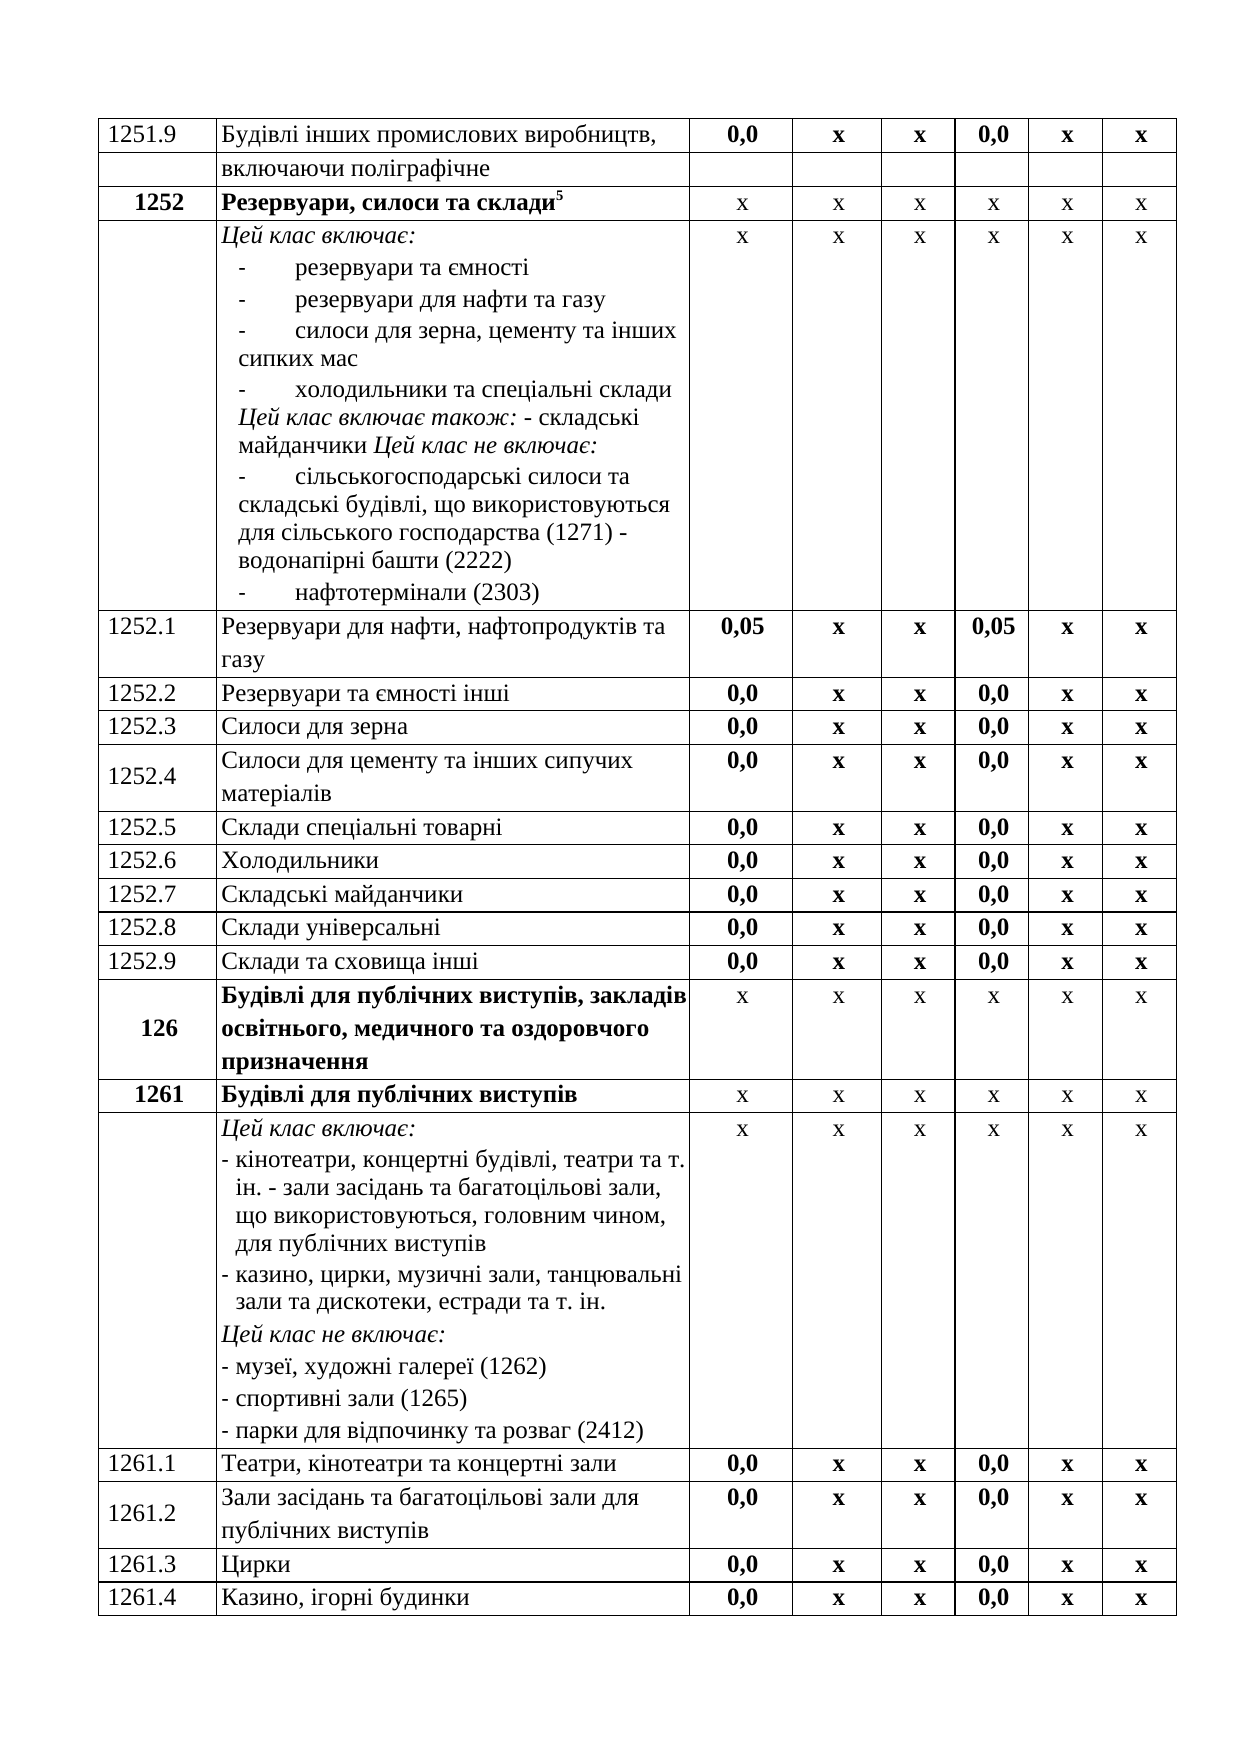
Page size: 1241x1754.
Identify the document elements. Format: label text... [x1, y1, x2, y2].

table_cell х [1029, 711, 1102, 744]
table_cell х [956, 1113, 1028, 1447]
table_cell [1029, 153, 1102, 186]
table_cell х [793, 119, 881, 152]
table_cell х [1029, 812, 1102, 844]
table_cell 0,05 [956, 611, 1028, 677]
table_cell х [1103, 187, 1176, 219]
table_cell [99, 221, 216, 610]
table_cell х [1029, 119, 1102, 152]
table_cell х [793, 845, 881, 878]
table_cell 1252.6 [99, 845, 216, 878]
table_cell 1252.5 [99, 812, 216, 844]
table_cell х [882, 221, 954, 610]
table_cell 0,0 [690, 946, 792, 979]
table_cell х [882, 1549, 954, 1581]
table_cell Будівлі для публічних виступів [217, 1080, 689, 1112]
table_cell 126 [99, 980, 216, 1078]
table_cell х [1103, 1549, 1176, 1581]
table_cell х [882, 187, 954, 219]
table_cell х [1029, 1549, 1102, 1581]
table_cell х [882, 812, 954, 844]
table_cell [956, 153, 1028, 186]
table_cell 0,0 [956, 1482, 1028, 1548]
table_cell х [1029, 946, 1102, 979]
table_cell Цей клас включає: кінотеатри, концертні будівлі, театри та т. ін. - зали засідань та багатоцільові зали, що використовуються, головним чином, для публічних виступів казино, цирки, музичні зали, танцювальні зали та дискотеки, естради та т. ін. Цей клас не включає: музеї, художні галереї (1262) спортивні зали (1265) парки для відпочинку та розваг (2412) [217, 1113, 689, 1447]
table_cell 0,0 [956, 946, 1028, 979]
table_cell х [1103, 946, 1176, 979]
table_cell х [882, 1482, 954, 1548]
table_cell Резервуари, силоси та склади5 [217, 187, 689, 219]
table_cell 0,0 [956, 745, 1028, 811]
table_cell х [1029, 980, 1102, 1078]
table_cell 0,0 [690, 1482, 792, 1548]
table_cell х [1103, 1113, 1176, 1447]
table_cell х [882, 879, 954, 911]
table_cell Силоси для зерна [217, 711, 689, 744]
table_cell х [1103, 980, 1176, 1078]
table_cell Резервуари для нафти, нафтопродуктів та газу [217, 611, 689, 677]
table_cell Казино, ігорні будинки [217, 1583, 689, 1615]
table_cell 0,0 [690, 745, 792, 811]
table_cell 1252 [99, 187, 216, 219]
table_cell 0,0 [690, 812, 792, 844]
table_cell 0,0 [956, 812, 1028, 844]
table_cell включаючи поліграфічне [217, 153, 689, 186]
table_cell 1261.2 [99, 1482, 216, 1548]
table_cell Цирки [217, 1549, 689, 1581]
table_cell 0,0 [956, 711, 1028, 744]
table_cell Цей клас включає: резервуари та ємності резервуари для нафти та газу силоси для зерна, цементу та інших сипких мас холодильники та спеціальні склади Цей клас включає також: - складські майданчики Цей клас не включає: сільськогосподарські силоси та складські будівлі, що використовуються для сільського господарства (1271) - водонапірні башти (2222) нафтотермінали (2303) [217, 221, 689, 610]
table_cell х [882, 745, 954, 811]
table_cell х [793, 1482, 881, 1548]
table_cell 1252.4 [99, 745, 216, 811]
table_cell 0,0 [690, 678, 792, 710]
table_cell х [690, 221, 792, 610]
table_cell х [1103, 812, 1176, 844]
table_cell 0,0 [956, 678, 1028, 710]
table_cell х [793, 1080, 881, 1112]
table_cell [99, 153, 216, 186]
table_cell х [1029, 678, 1102, 710]
table_cell х [1103, 119, 1176, 152]
table_cell 0,0 [956, 1449, 1028, 1481]
table_cell 1252.9 [99, 946, 216, 979]
table_cell х [690, 1113, 792, 1447]
table_cell х [793, 711, 881, 744]
table_cell х [690, 1080, 792, 1112]
table_cell 0,0 [690, 845, 792, 878]
table_cell х [1103, 611, 1176, 677]
table_cell х [1103, 1482, 1176, 1548]
table_cell 1261.3 [99, 1549, 216, 1581]
table_cell х [882, 980, 954, 1078]
table_cell х [793, 1113, 881, 1447]
table_cell х [882, 711, 954, 744]
table_cell 1251.9 [99, 119, 216, 152]
table_cell х [1103, 913, 1176, 945]
table_cell [793, 153, 881, 186]
table_cell 0,0 [690, 119, 792, 152]
table_cell х [793, 1549, 881, 1581]
table_cell х [956, 980, 1028, 1078]
table_cell х [690, 187, 792, 219]
table_cell х [882, 913, 954, 945]
table_cell Зали засідань та багатоцільові зали для публічних виступів [217, 1482, 689, 1548]
table_cell Склади універсальні [217, 913, 689, 945]
table_cell х [956, 187, 1028, 219]
table_cell х [1103, 845, 1176, 878]
table_cell х [882, 119, 954, 152]
table_cell 0,0 [690, 711, 792, 744]
table_cell х [882, 1449, 954, 1481]
table_cell х [882, 1583, 954, 1615]
table_cell х [882, 678, 954, 710]
table_cell Силоси для цементу та інших сипучих матеріалів [217, 745, 689, 811]
table_cell х [1029, 1080, 1102, 1112]
table_cell х [1103, 1449, 1176, 1481]
table_cell х [882, 946, 954, 979]
table_cell х [882, 1080, 954, 1112]
table_cell 1261 [99, 1080, 216, 1112]
table_cell 0,0 [690, 1449, 792, 1481]
table_cell 0,0 [956, 845, 1028, 878]
table_cell х [793, 879, 881, 911]
table_cell [690, 153, 792, 186]
table_cell 1252.8 [99, 913, 216, 945]
table_cell х [793, 812, 881, 844]
table_cell х [793, 1449, 881, 1481]
table_cell х [1103, 678, 1176, 710]
table_cell 1261.4 [99, 1583, 216, 1615]
table_cell х [1103, 221, 1176, 610]
table_cell х [1029, 1113, 1102, 1447]
table_cell 0,0 [690, 913, 792, 945]
table_cell 0,0 [956, 913, 1028, 945]
table_cell [99, 1113, 216, 1447]
table_cell х [1029, 745, 1102, 811]
table_cell х [1103, 879, 1176, 911]
table_cell 0,0 [956, 1549, 1028, 1581]
table_cell х [793, 745, 881, 811]
table_cell Складські майданчики [217, 879, 689, 911]
table_cell 0,0 [956, 879, 1028, 911]
table_cell х [793, 913, 881, 945]
table_cell х [1103, 1080, 1176, 1112]
table_cell х [793, 946, 881, 979]
table_cell х [1029, 845, 1102, 878]
table_cell 1252.3 [99, 711, 216, 744]
table_cell Холодильники [217, 845, 689, 878]
table_cell х [1103, 745, 1176, 811]
table_cell х [956, 1080, 1028, 1112]
table_cell 1252.1 [99, 611, 216, 677]
table_cell Будівлі інших промислових виробництв, [217, 119, 689, 152]
table_cell х [882, 1113, 954, 1447]
table_cell х [1103, 711, 1176, 744]
table_cell х [1029, 187, 1102, 219]
table_cell 0,0 [956, 1583, 1028, 1615]
table_cell 0,0 [956, 119, 1028, 152]
table_cell Склади та сховища інші [217, 946, 689, 979]
table_cell х [1029, 913, 1102, 945]
table_cell х [793, 187, 881, 219]
table_cell х [1029, 1583, 1102, 1615]
table_cell х [1029, 879, 1102, 911]
table_cell Резервуари та ємності інші [217, 678, 689, 710]
table_cell х [690, 980, 792, 1078]
table_cell 1261.1 [99, 1449, 216, 1481]
table_cell 0,05 [690, 611, 792, 677]
table_cell Будівлі для публічних виступів, закладів освітнього, медичного та оздоровчого призначення [217, 980, 689, 1078]
table_cell [882, 153, 954, 186]
table_cell Склади спеціальні товарні [217, 812, 689, 844]
table_cell х [882, 611, 954, 677]
table_cell х [1029, 611, 1102, 677]
table_cell х [1029, 1449, 1102, 1481]
table_cell х [793, 678, 881, 710]
table_cell х [1029, 221, 1102, 610]
table_cell 1252.7 [99, 879, 216, 911]
table_cell 1252.2 [99, 678, 216, 710]
table_cell 0,0 [690, 1583, 792, 1615]
table_cell х [793, 980, 881, 1078]
table_cell х [793, 611, 881, 677]
table_cell [1103, 153, 1176, 186]
table_cell 0,0 [690, 1549, 792, 1581]
table_cell х [793, 221, 881, 610]
table_cell Театри, кінотеатри та концертні зали [217, 1449, 689, 1481]
table_cell 0,0 [690, 879, 792, 911]
table_cell х [1103, 1583, 1176, 1615]
table_cell х [956, 221, 1028, 610]
table_cell х [1029, 1482, 1102, 1548]
table_cell х [793, 1583, 881, 1615]
table_cell х [882, 845, 954, 878]
